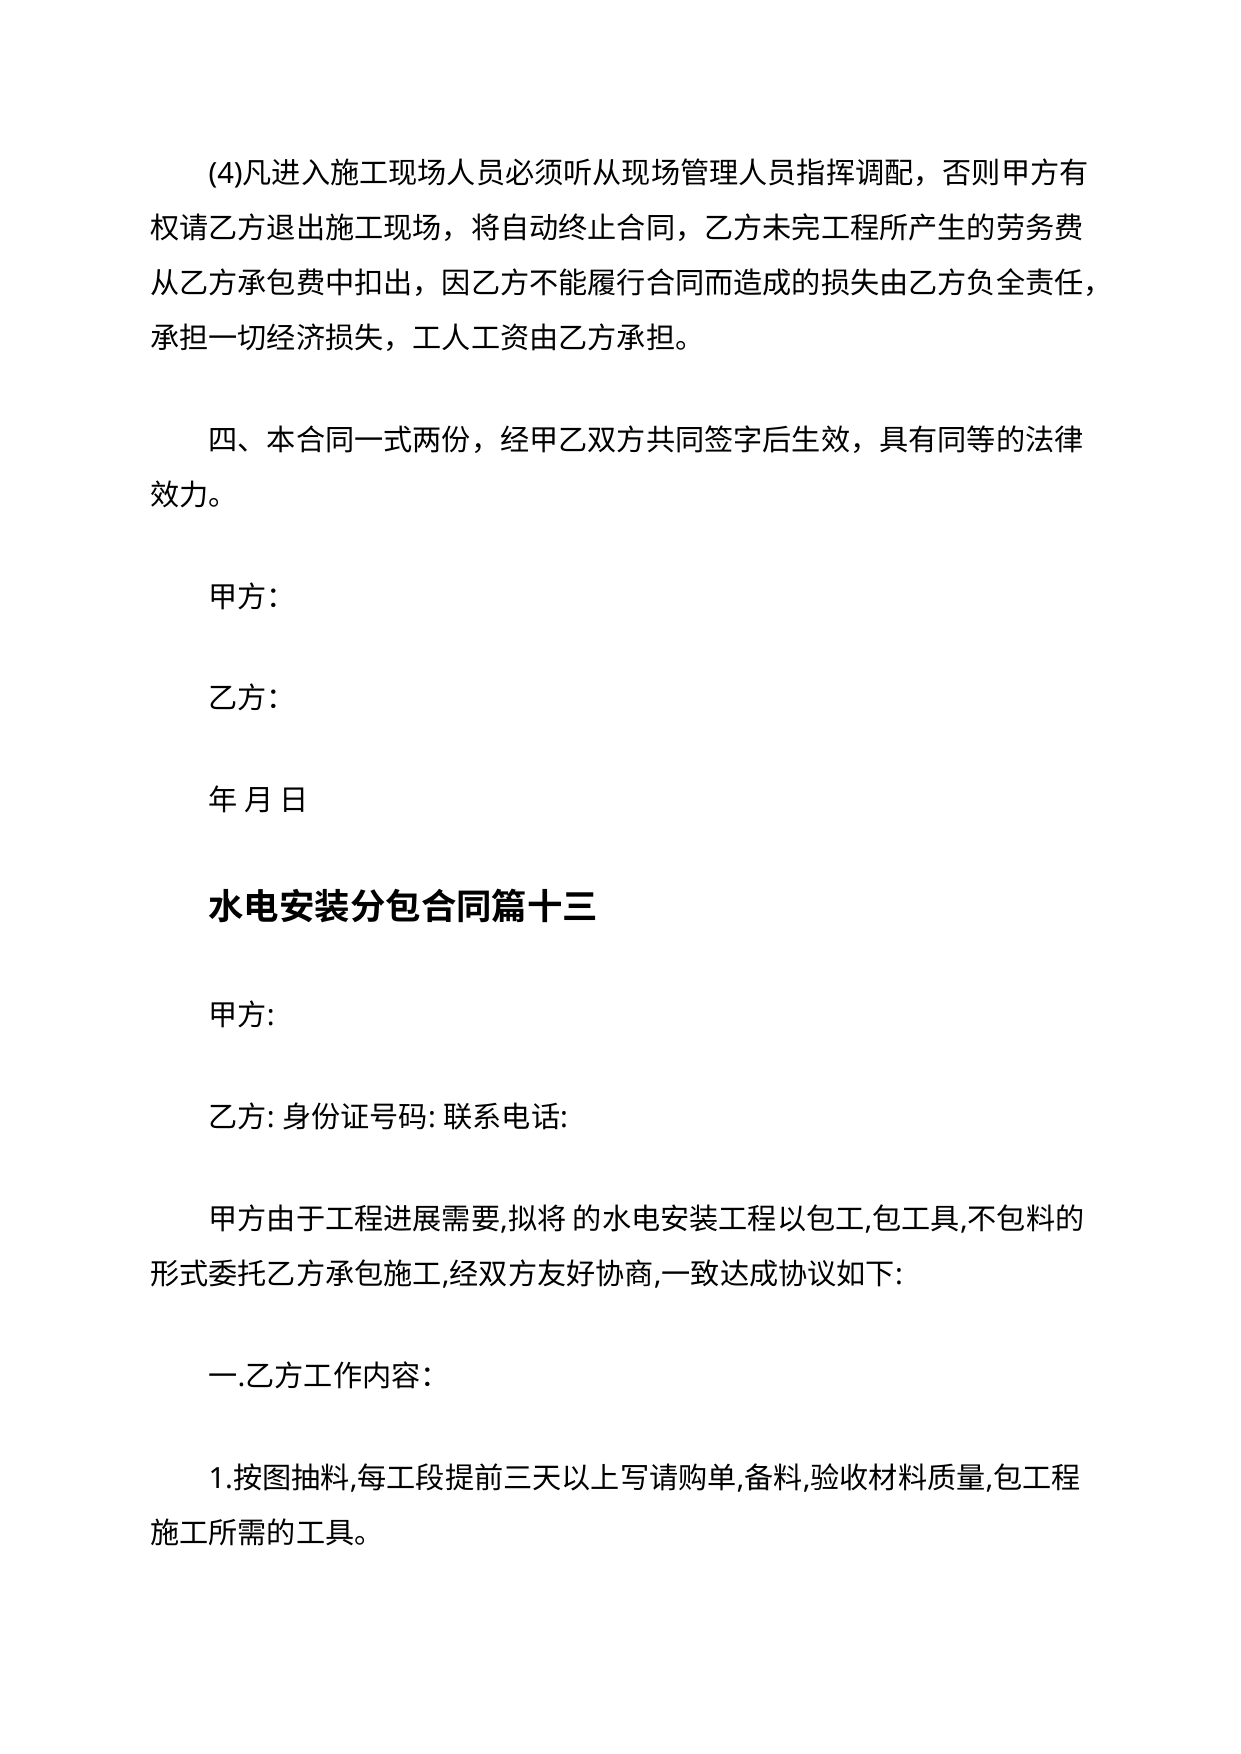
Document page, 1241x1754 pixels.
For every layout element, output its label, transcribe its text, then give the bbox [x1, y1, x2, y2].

text 1.按图抽料,每工段提前三天以上写请购单,备料,验收材料质量,包工程施工所需的工具。 [150, 1455, 1090, 1552]
text 甲方由于工程进展需要,拟将 的水电安装工程以包工,包工具,不包料的形式委托乙方承包施工,经双方友好协商,一致达成协议如下: [150, 1196, 1090, 1293]
text 乙方: 身份证号码: 联系电话: [150, 1094, 1090, 1136]
text 甲方: [150, 992, 1090, 1034]
text 四、本合同一式两份，经甲乙双方共同签字后生效，具有同等的法律效力。 [150, 417, 1090, 514]
text 乙方： [150, 675, 1090, 717]
text 甲方： [150, 573, 1090, 616]
text 水电安装分包合同篇十三 [150, 878, 1090, 930]
text 年 月 日 [150, 777, 1090, 819]
text (4)凡进入施工现场人员必须听从现场管理人员指挥调配，否则甲方有权请乙方退出施工现场，将自动终止合同，乙方未完工程所产生的劳务费从乙方承包费中扣出，因乙方不能履行合同而造成的损失由乙方负全责任，承担一切经济损失，工人工资由乙方承担。 [150, 150, 1090, 357]
text 一.乙方工作内容： [150, 1353, 1090, 1395]
